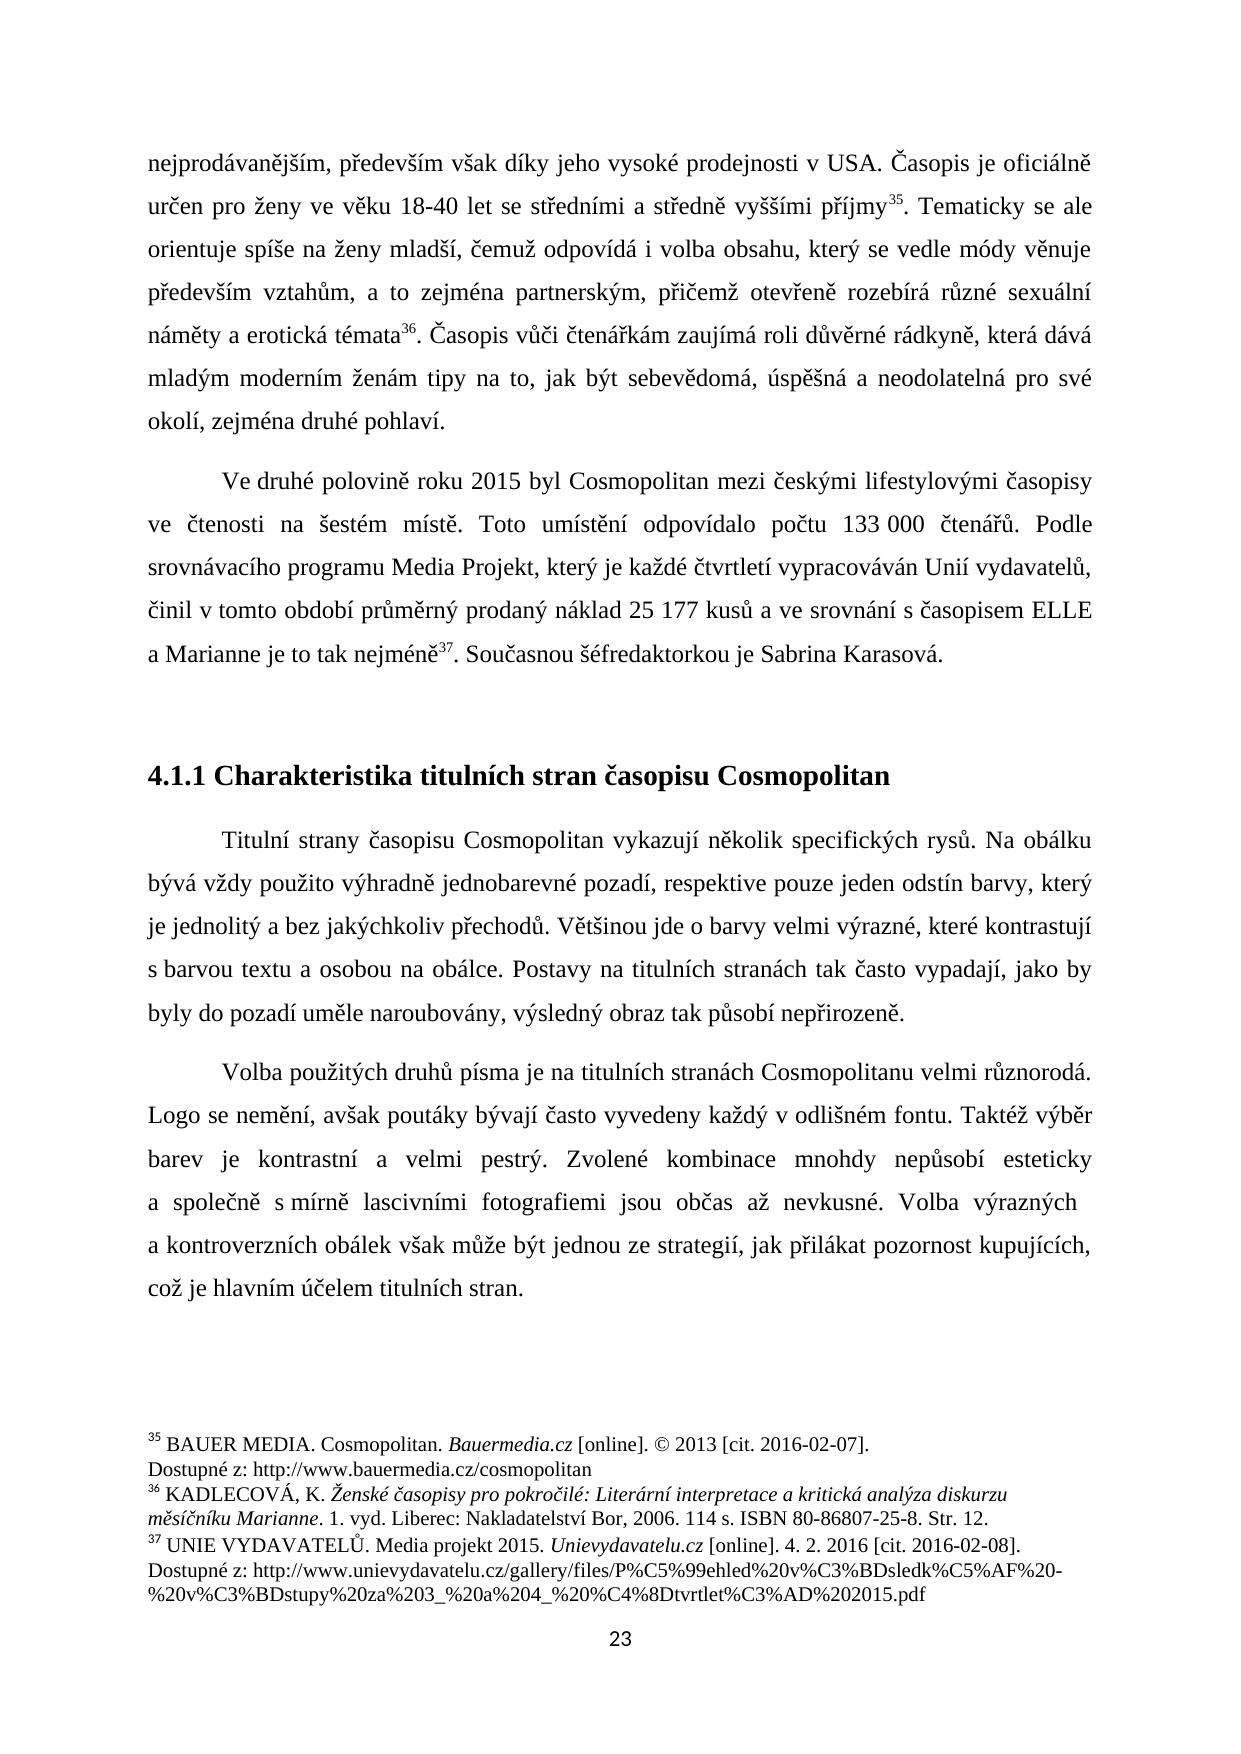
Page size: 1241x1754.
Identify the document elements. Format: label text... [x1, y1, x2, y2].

text Ve druhé polovině roku 2015 byl Cosmopolitan mezi českými lifestylovými časopisy ve čtenosti na šestém místě. Toto umístění odpovídalo počtu 133 000 čtenářů. Podle srovnávacího programu Media Projekt, který je každé čtvrtletí vypracováván Unií vydavatelů, činil v tomto období průměrný prodaný náklad 25 177 kusů a ve srovnání s časopisem ELLE a Marianne je to tak nejméně. Současnou šéfredaktorkou je Sabrina Karasová. [148, 466, 1093, 667]
subtitle 4.1.1 Charakteristika titulních stran časopisu Cosmopolitan [148, 758, 1093, 792]
text Volba použitých druhů písma je na titulních stranách Cosmopolitanu velmi různorodá. Logo se nemění, avšak poutáky bývají často vyvedeny každý v odlišném fontu. Taktéž výběr barev je kontrastní a velmi pestrý. Zvolené kombinace mnohdy nepůsobí esteticky a společně s mírně lascivními fotografiemi jsou občas až nevkusné. Volba výrazných a kontroverzních obálek však může být jednou ze strategií, jak přilákat pozornost kupujících, což je hlavním účelem titulních stran. [148, 1057, 1093, 1302]
text Titulní strany časopisu Cosmopolitan vykazují několik specifických rysů. Na obálku bývá vždy použito výhradně jednobarevné pozadí, respektive pouze jeden odstín barvy, který je jednolitý a bez jakýchkoliv přechodů. Většinou jde o barvy velmi výrazné, které kontrastují s barvou textu a osobou na obálce. Postavy na titulních stranách tak často vypadají, jako by byly do pozadí uměle naroubovány, výsledný obraz tak působí nepřirozeně. [148, 825, 1093, 1026]
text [148, 148, 1093, 435]
